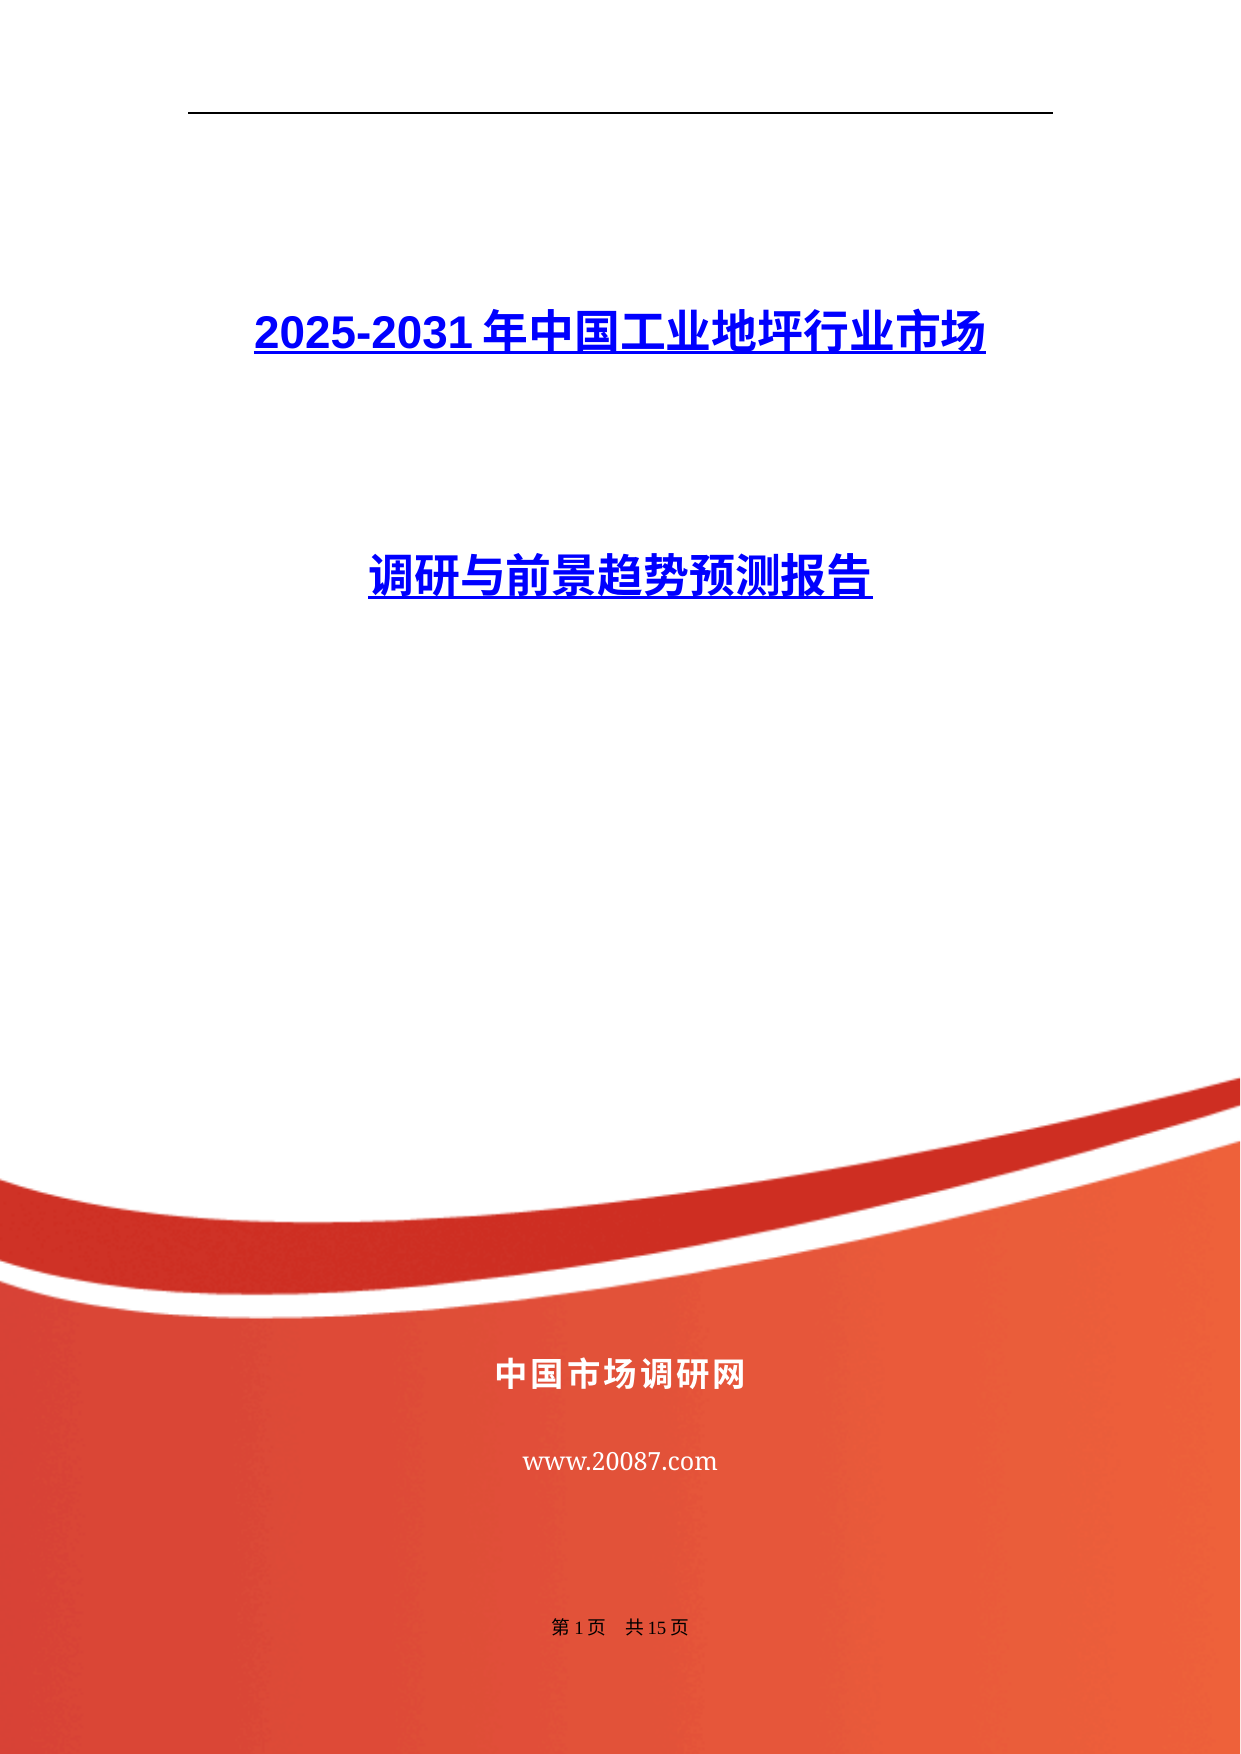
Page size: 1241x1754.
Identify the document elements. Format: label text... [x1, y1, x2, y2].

subtitle 中国市场调研网 [187, 1339, 1053, 1404]
picture [0, 1006, 1241, 1754]
table_header 2025-2031年中国工业地坪行业市场调研与前景趋势预测报告 [188, 207, 1053, 773]
text www.20087.com [187, 1428, 1053, 1493]
